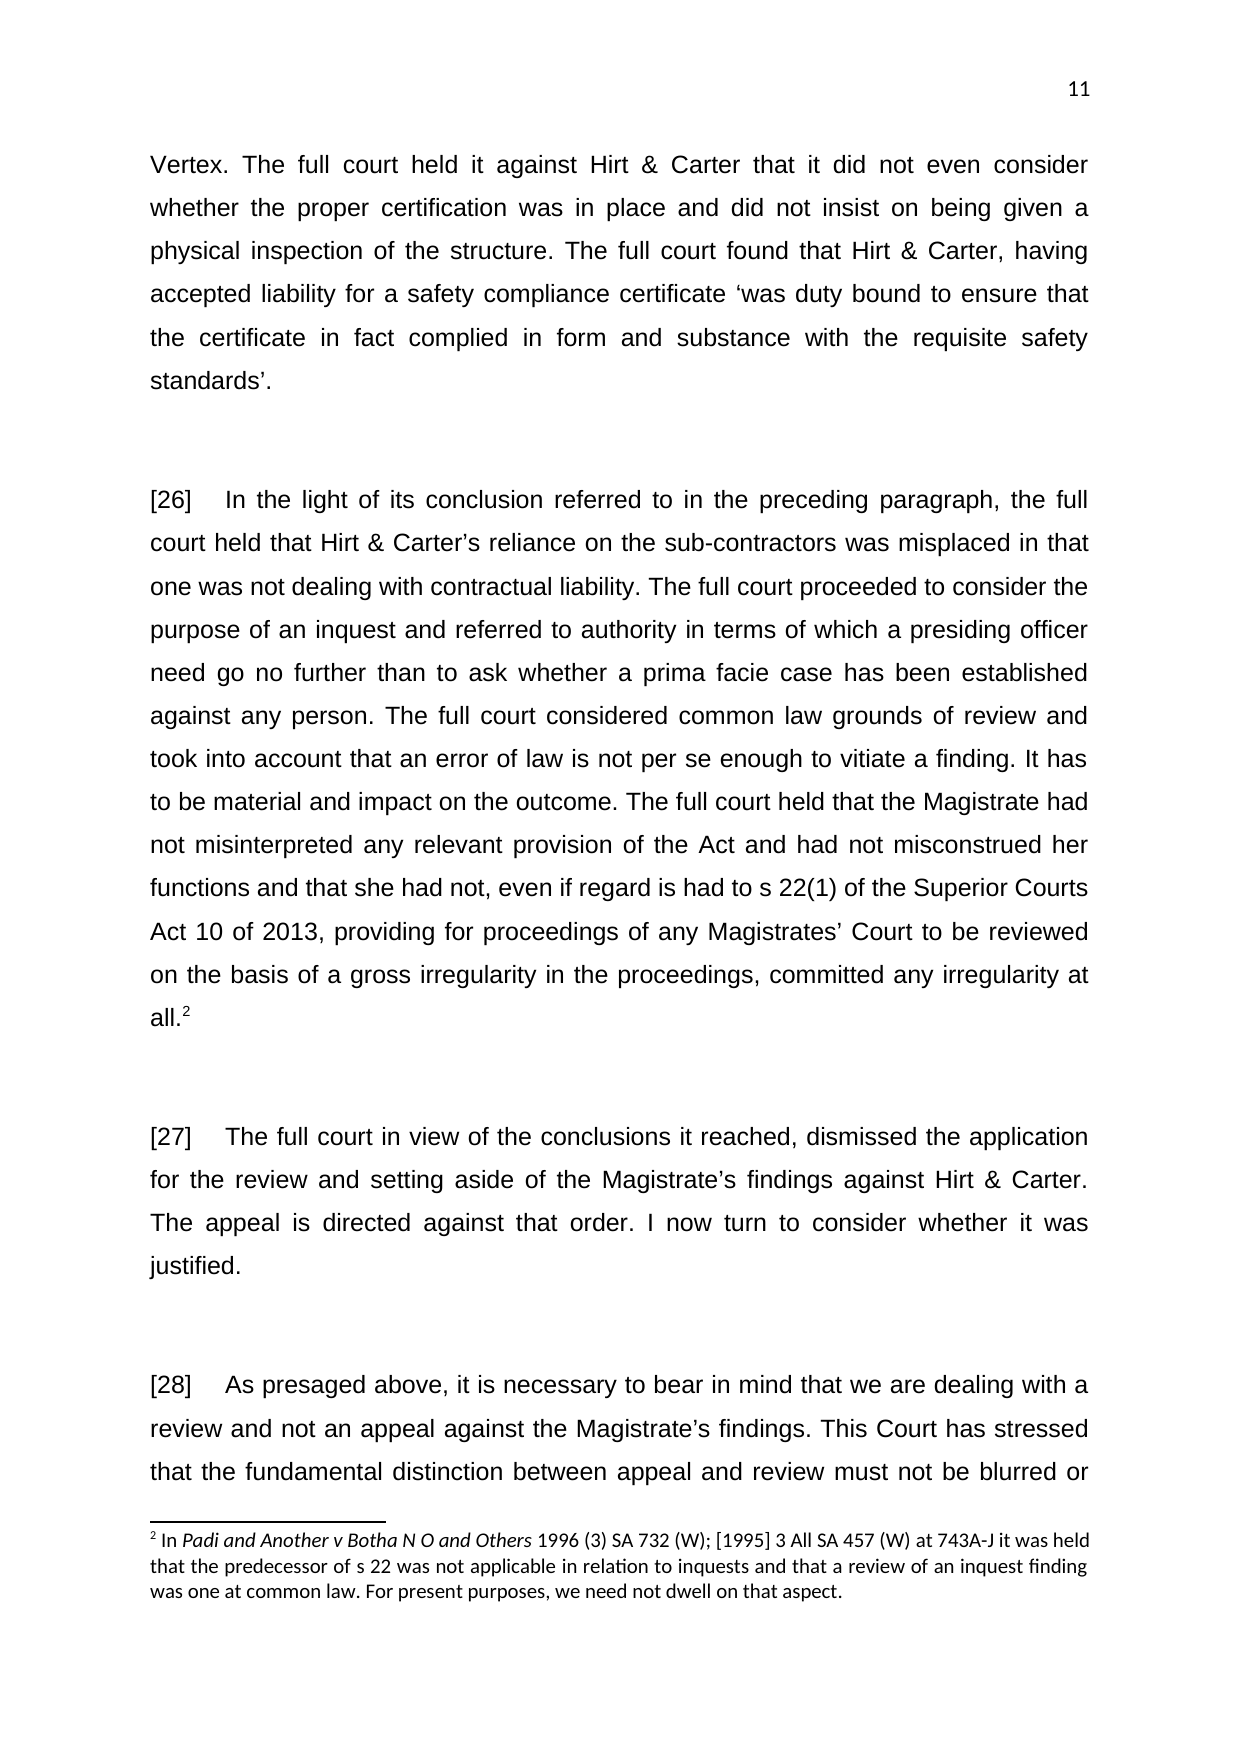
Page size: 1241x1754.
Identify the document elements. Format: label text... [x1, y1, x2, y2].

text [150, 150, 1090, 394]
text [150, 1371, 1090, 1486]
text [27] The full court in view of the conclusions it reached, dismissed the application for the review and setting aside of the Magistrate’s findings against Hirt & Carter. The appeal is directed against that order. I now turn to consider whether it was justified. [150, 1122, 1090, 1280]
text [26] In the light of its conclusion referred to in the preceding paragraph, the full court held that Hirt & Carter’s reliance on the sub-contractors was misplaced in that one was not dealing with contractual liability. The full court proceeded to consider the purpose of an inquest and referred to authority in terms of which a presiding officer need go no further than to ask whether a prima facie case has been established against any person. The full court considered common law grounds of review and took into account that an error of law is not per se enough to vitiate a finding. It has to be material and impact on the outcome. The full court held that the Magistrate had not misinterpreted any relevant provision of the Act and had not misconstrued her functions and that she had not, even if regard is had to s 22(1) of the Superior Courts Act 10 of 2013, providing for proceedings of any Magistrates’ Court to be reviewed on the basis of a gross irregularity in the proceedings, committed any irregularity at all. [150, 485, 1090, 1031]
